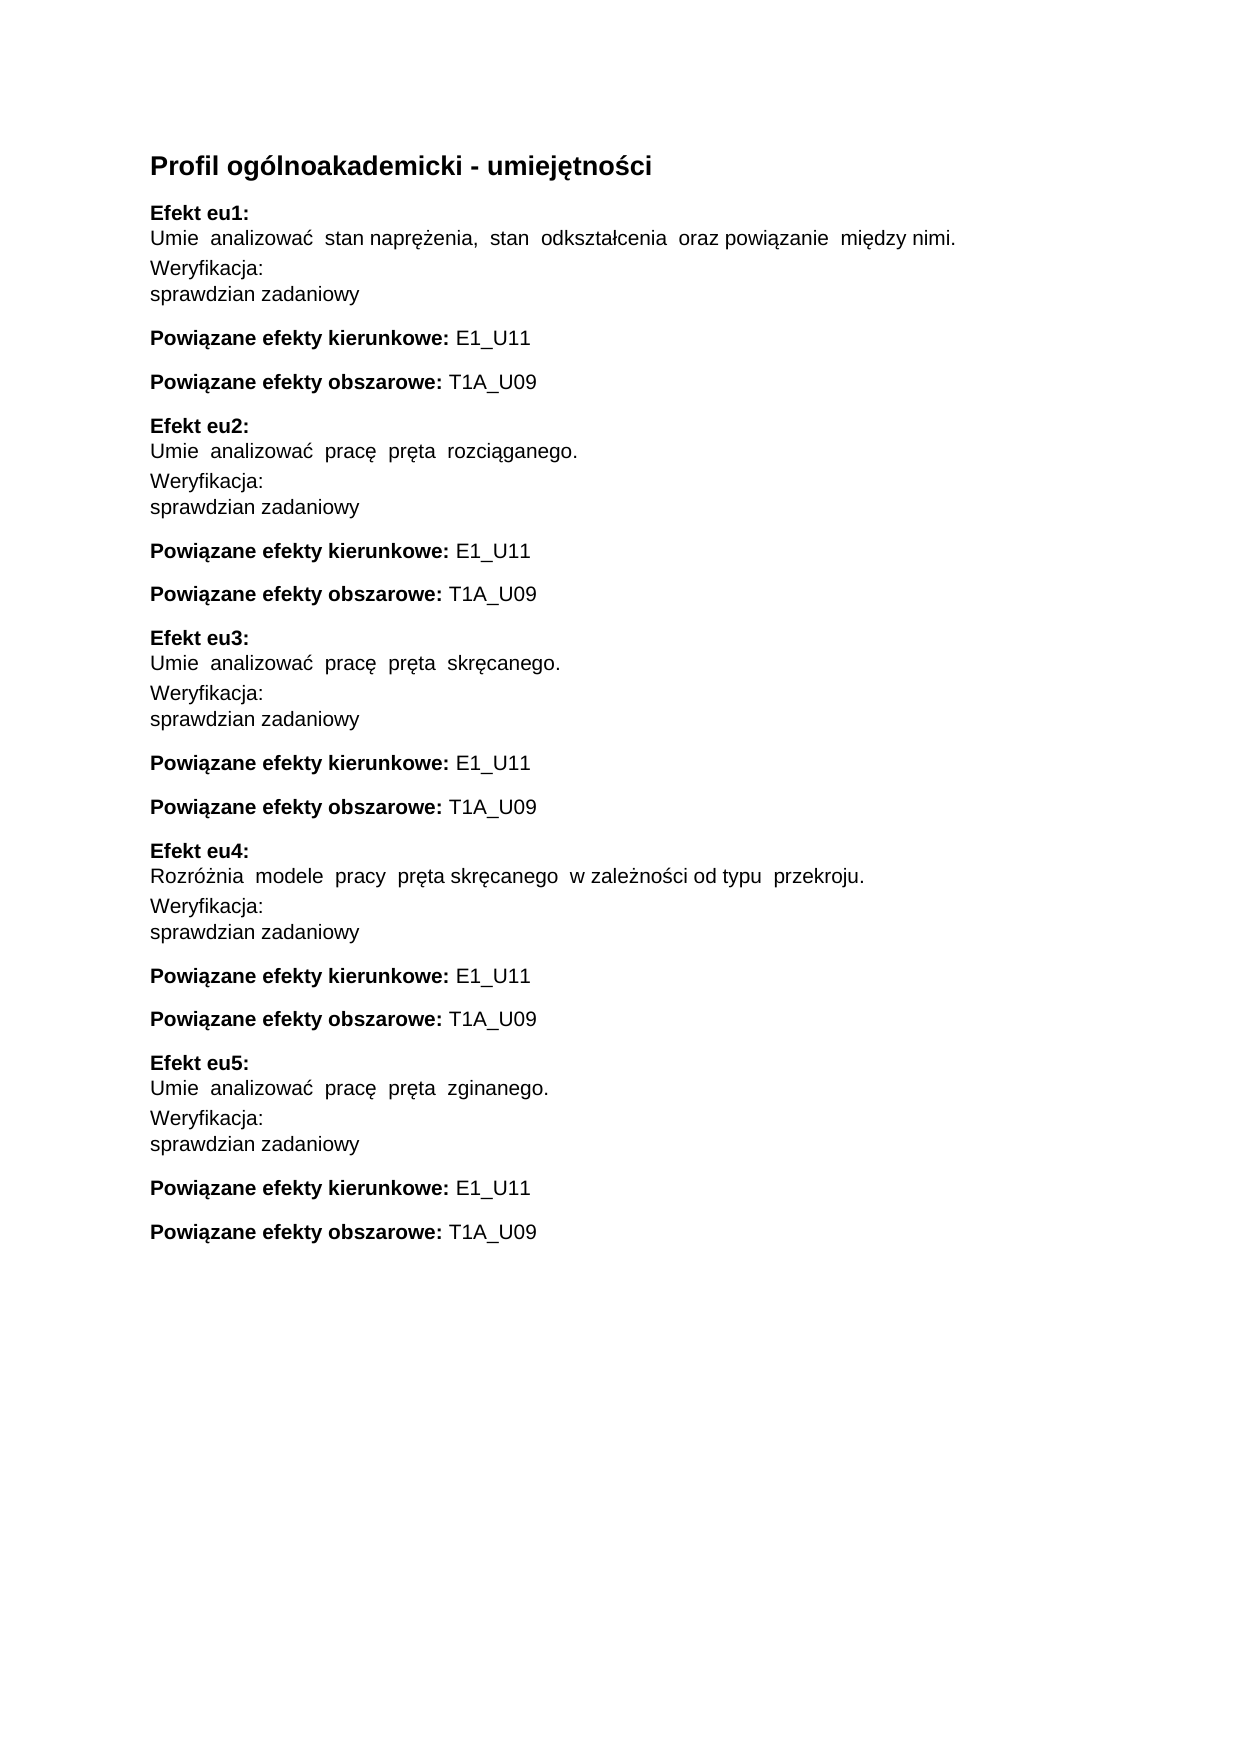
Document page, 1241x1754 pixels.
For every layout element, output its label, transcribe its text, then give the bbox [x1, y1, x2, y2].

text Powiązane efekty obszarowe: T1A_U09 [150, 1220, 1090, 1244]
text Powiązane efekty kierunkowe: E1_U11 [150, 538, 1090, 562]
text sprawdzian zadaniowy [150, 495, 1090, 519]
text Weryfikacja: [150, 1106, 1090, 1130]
text Weryfikacja: [150, 894, 1090, 918]
text sprawdzian zadaniowy [150, 1132, 1090, 1156]
text Efekt eu4: [150, 838, 1090, 862]
subtitle Profil ogólnoakademicki - umiejętności [150, 150, 1090, 181]
text Umie analizować pracę pręta rozciąganego. [150, 438, 1090, 462]
text Umie analizować pracę pręta skręcanego. [150, 651, 1090, 675]
text Powiązane efekty obszarowe: T1A_U09 [150, 370, 1090, 394]
text Efekt eu5: [150, 1051, 1090, 1075]
text Powiązane efekty kierunkowe: E1_U11 [150, 1176, 1090, 1200]
text sprawdzian zadaniowy [150, 920, 1090, 944]
text Powiązane efekty kierunkowe: E1_U11 [150, 963, 1090, 987]
text Umie analizować pracę pręta zginanego. [150, 1076, 1090, 1100]
text Weryfikacja: [150, 256, 1090, 280]
text Powiązane efekty obszarowe: T1A_U09 [150, 795, 1090, 819]
text Powiązane efekty obszarowe: T1A_U09 [150, 582, 1090, 606]
text Weryfikacja: [150, 681, 1090, 705]
text sprawdzian zadaniowy [150, 282, 1090, 306]
text Weryfikacja: [150, 469, 1090, 493]
text Powiązane efekty kierunkowe: E1_U11 [150, 751, 1090, 775]
text Efekt eu3: [150, 626, 1090, 650]
text Powiązane efekty obszarowe: T1A_U09 [150, 1007, 1090, 1031]
text Efekt eu1: [150, 201, 1090, 225]
text Efekt eu2: [150, 413, 1090, 437]
text sprawdzian zadaniowy [150, 707, 1090, 731]
text Umie analizować stan naprężenia, stan odkształcenia oraz powiązanie między nimi. [150, 226, 1090, 250]
text Powiązane efekty kierunkowe: E1_U11 [150, 326, 1090, 350]
text Rozróżnia modele pracy pręta skręcanego w zależności od typu przekroju. [150, 863, 1090, 887]
